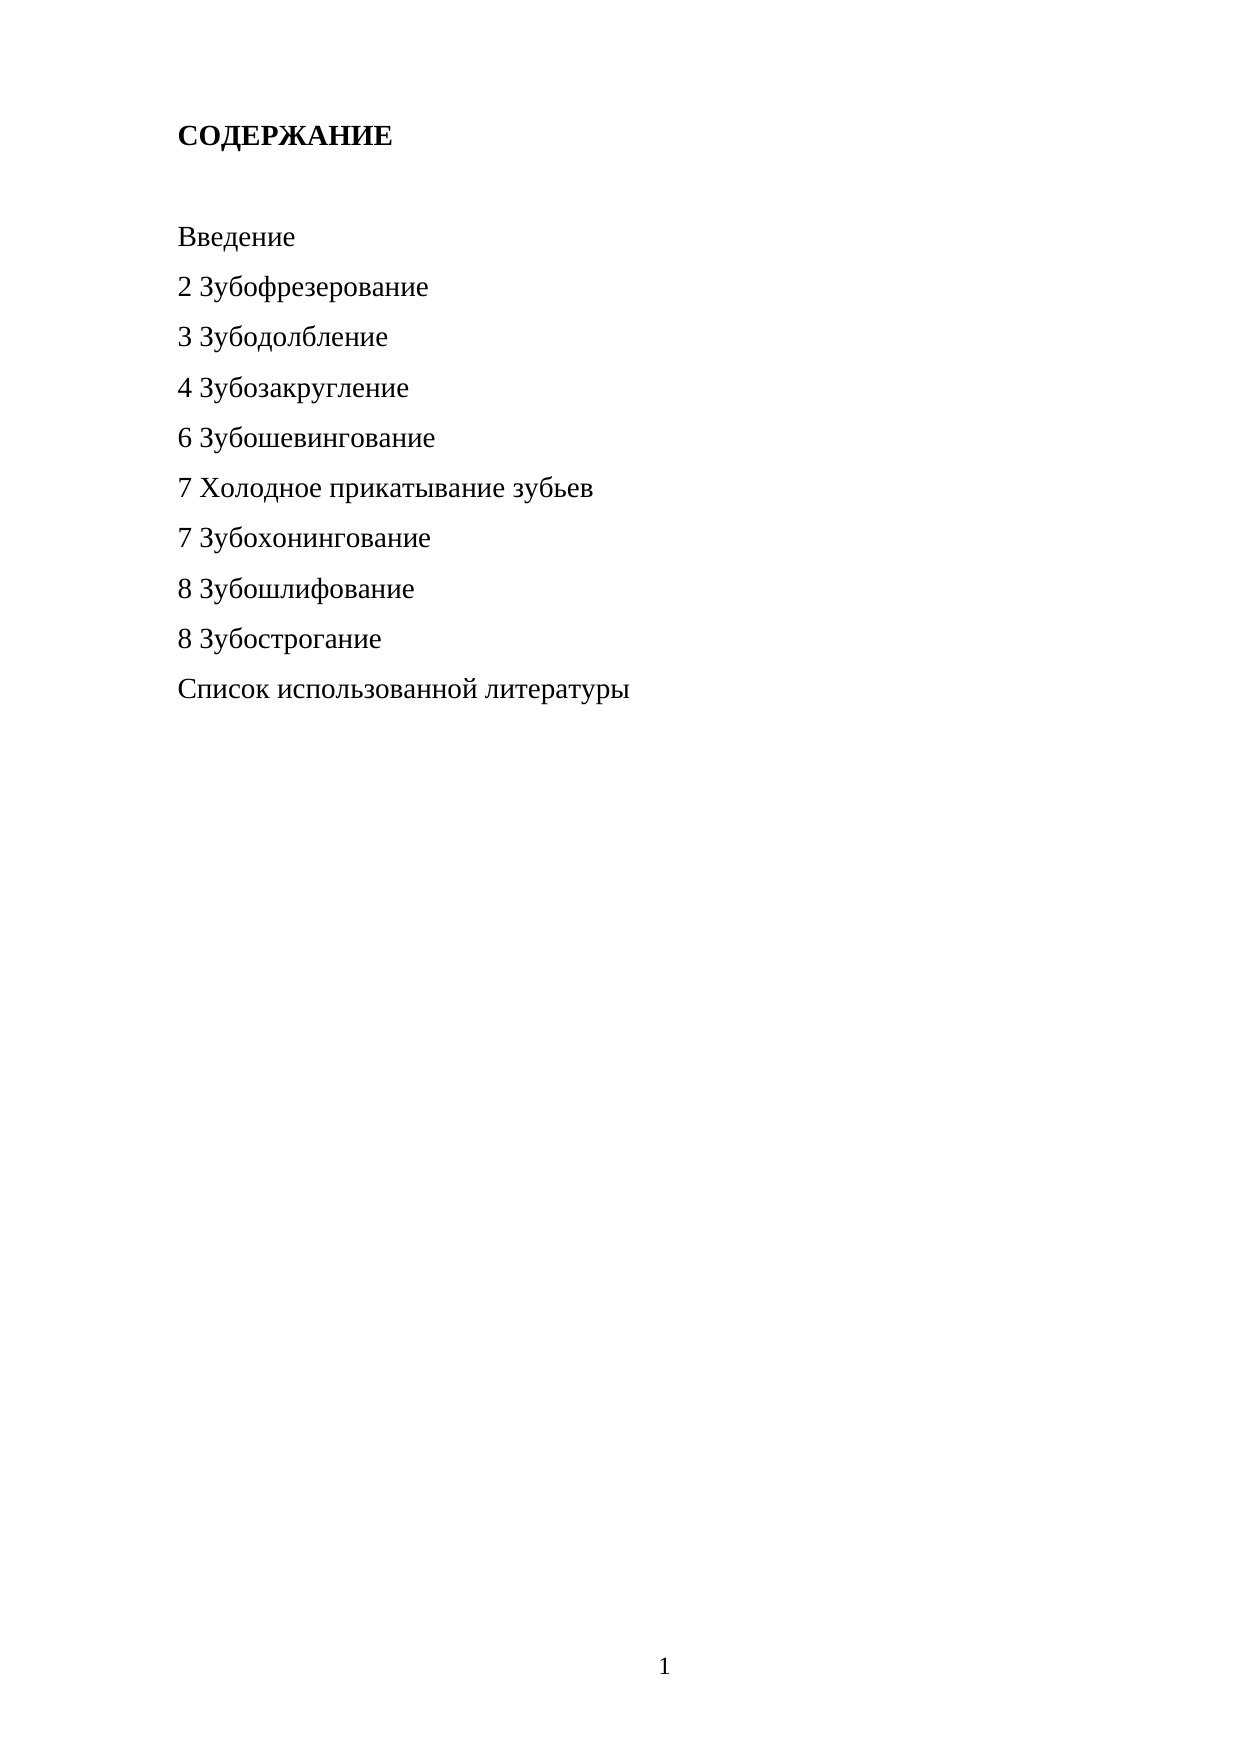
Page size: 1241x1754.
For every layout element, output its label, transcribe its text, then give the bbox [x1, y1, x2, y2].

text 8 Зубошлифование [177, 571, 1152, 604]
text 4 Зубозакругление [177, 370, 1152, 403]
text Введение [177, 219, 1152, 252]
text 6 Зубошевингование [177, 420, 1152, 453]
text СОДЕРЖАНИЕ [177, 118, 1152, 152]
text 3 Зубодолбление [177, 319, 1152, 353]
text 7 Зубохонингование [177, 521, 1152, 554]
text 7 Холодное прикатывание зубьев [177, 470, 1152, 504]
text 2 Зубофрезерование [177, 269, 1152, 303]
text Список использованной литературы [177, 672, 1152, 705]
text 8 Зубострогание [177, 621, 1152, 655]
